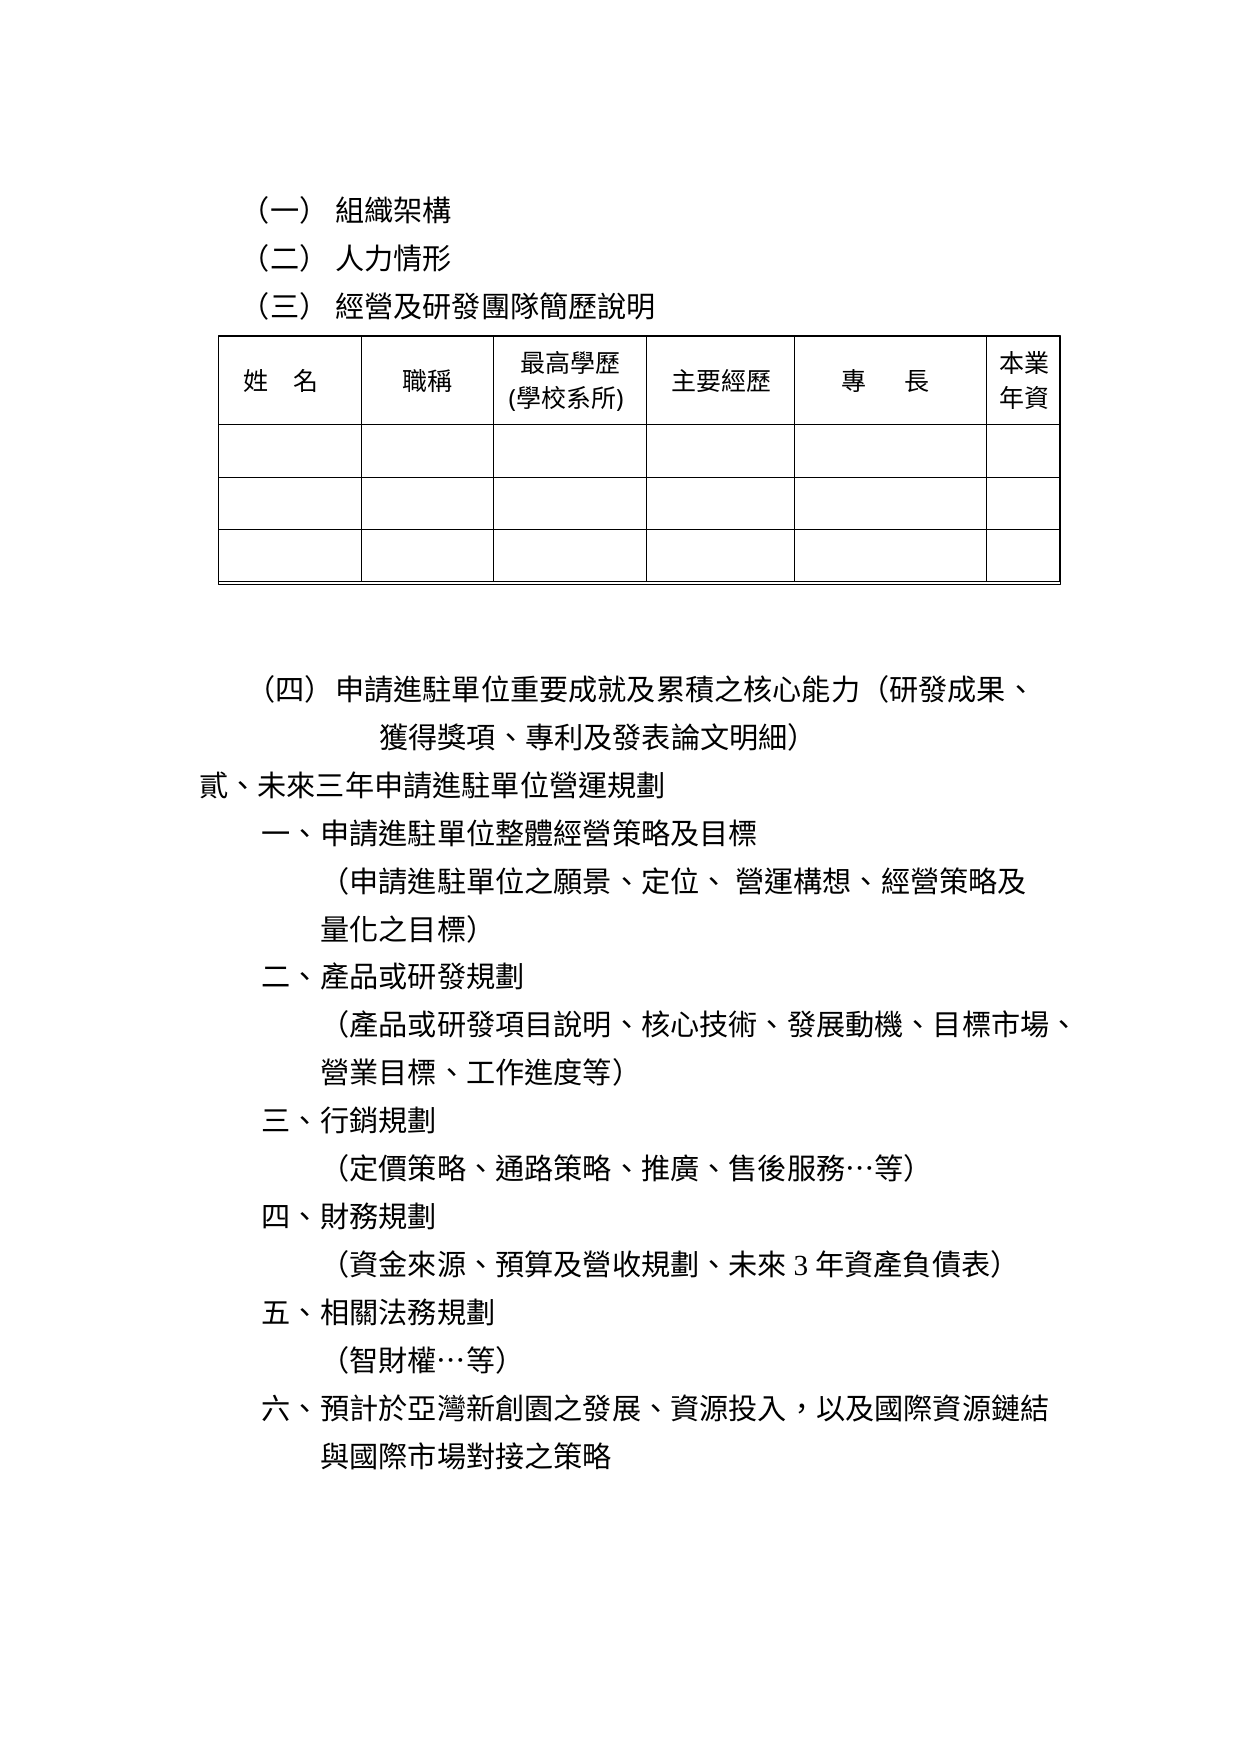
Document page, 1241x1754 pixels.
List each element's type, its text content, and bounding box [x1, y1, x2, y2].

text 貳、未來三年申請進駐單位營運規劃 [199, 758, 1053, 806]
list 預計於亞灣新創園之發展、資源投入，以及國際資源鏈結與國際市場對接之策略 [261, 1381, 1053, 1477]
text （申請進駐單位之願景、定位、 營運構想、經營策略及量化之目標） [320, 854, 1053, 949]
text （智財權…等） [187, 1333, 1053, 1381]
list 申請進駐單位重要成就及累積之核心能力（研發成果、獲得獎項、專利及發表論文明細） [246, 662, 1053, 758]
list 相關法務規劃 [261, 1285, 1053, 1333]
list 組織架構 [241, 183, 1053, 231]
list 行銷規劃 [261, 1093, 1053, 1141]
list 產品或研發規劃 [261, 949, 1053, 997]
list 人力情形 [241, 231, 1053, 279]
text （資金來源、預算及營收規劃、未來 3 年資產負債表） [320, 1237, 1058, 1285]
text （定價策略、通路策略、推廣、售後服務…等） [320, 1141, 1044, 1189]
text （產品或研發項目說明、核心技術、發展動機、目標市場、營業目標、工作進度等） [320, 997, 1053, 1093]
list 經營及研發團隊簡歷說明 [241, 279, 1053, 327]
list 財務規劃 [261, 1189, 1053, 1237]
list 申請進駐單位整體經營策略及目標 [261, 806, 1053, 854]
